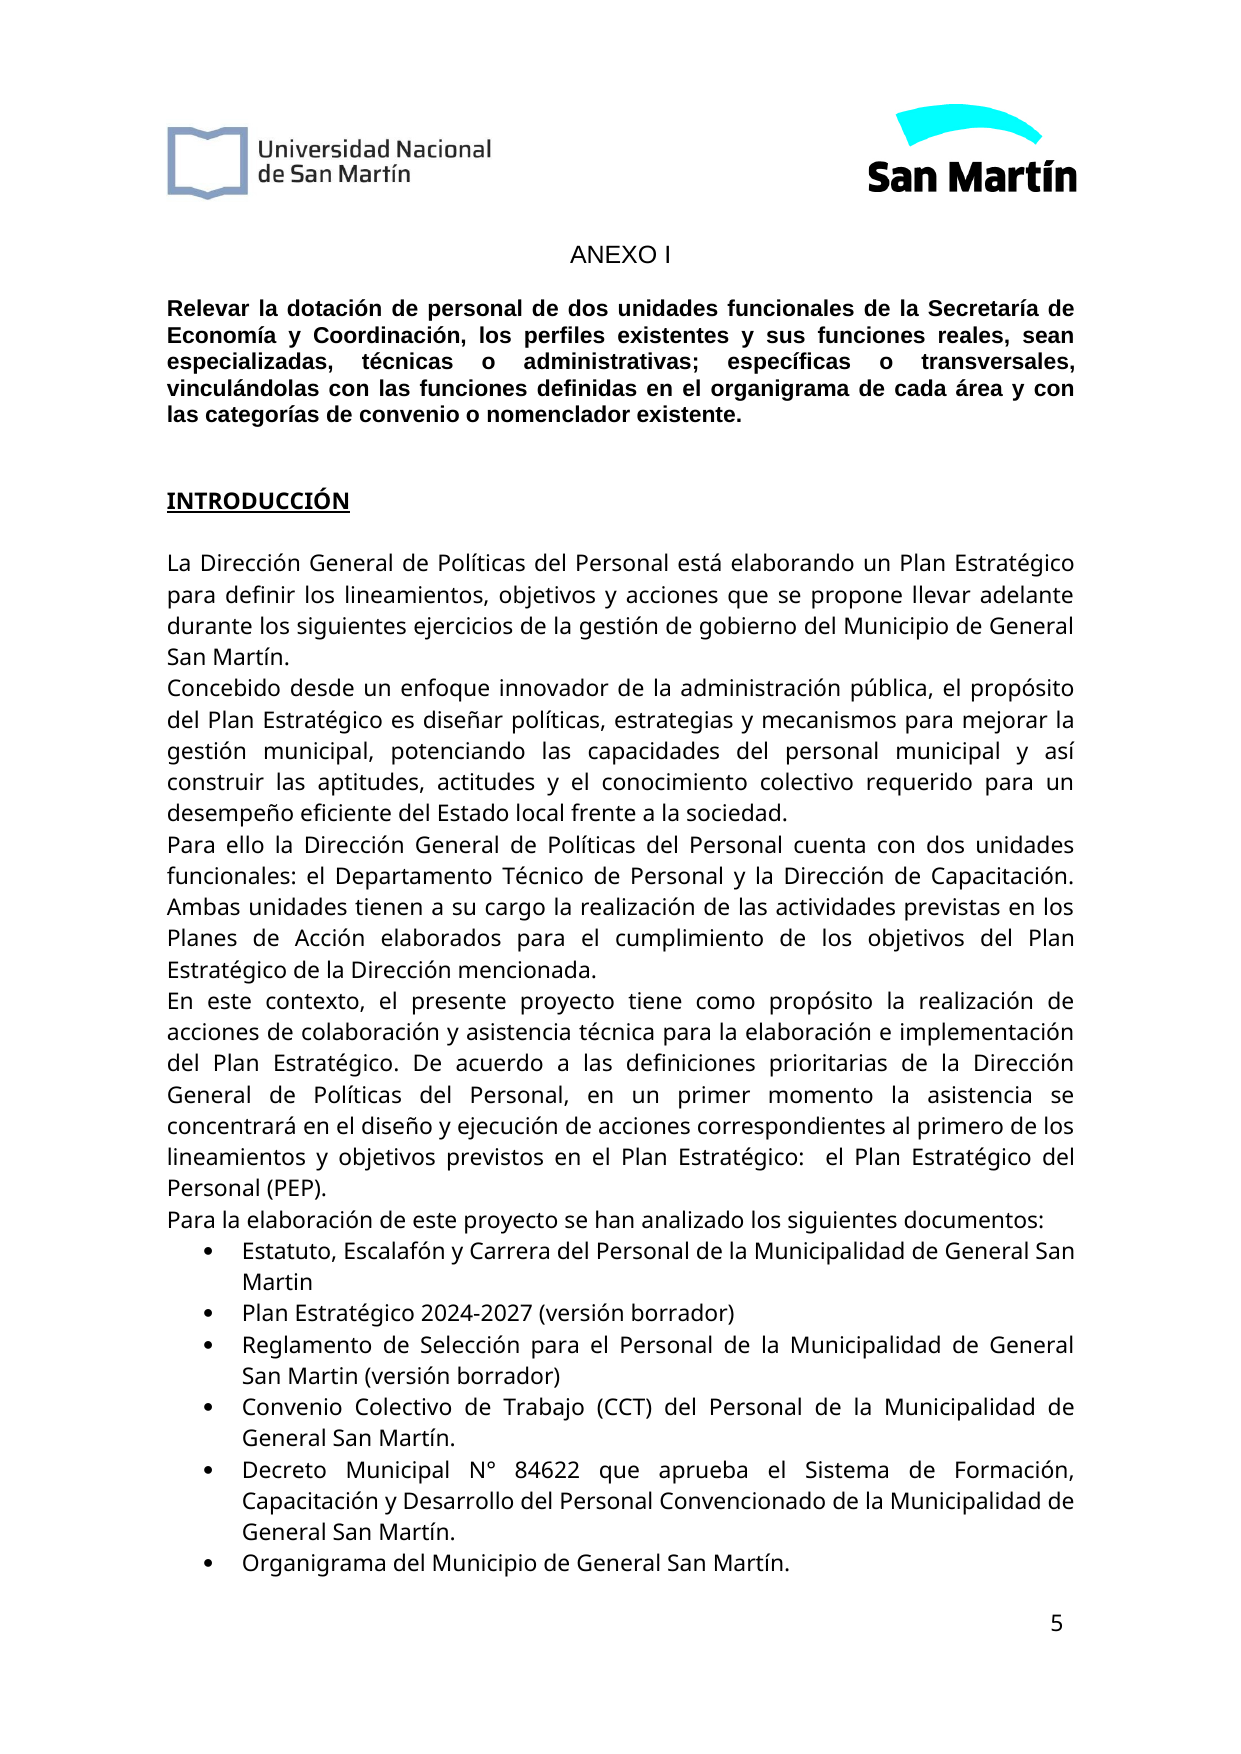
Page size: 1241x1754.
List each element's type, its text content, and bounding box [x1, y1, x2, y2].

picture [166, 119, 493, 202]
text INTRODUCCIÓN [167, 485, 1076, 516]
list Estatuto, Escalafón y Carrera del Personal de la Municipalidad de General San Martin [204, 1235, 1076, 1297]
text ANEXO I [191, 240, 1049, 269]
list Plan Estratégico 2024-2027 (versión borrador) [204, 1297, 1076, 1328]
text Concebido desde un enfoque innovador de la administración pública, el propósito del Plan Estratégico es diseñar políticas, estrategias y mecanismos para mejorar la gestión municipal, potenciando las capacidades del personal municipal y así construir las aptitudes, actitudes y el conocimiento colectivo requerido para un desempeño eficiente del Estado local frente a la sociedad. [167, 672, 1076, 828]
picture [868, 104, 1077, 192]
text Relevar la dotación de personal de dos unidades funcionales de la Secretaría de Economía y Coordinación, los perfiles existentes y sus funciones reales, sean especializadas, técnicas o administrativas; específicas o transversales, vinculándolas con las funciones definidas en el organigrama de cada área y con las categorías de convenio o nomenclador existente. [167, 295, 1076, 427]
list Convenio Colectivo de Trabajo (CCT) del Personal de la Municipalidad de General San Martín. [204, 1391, 1076, 1453]
list Decreto Municipal N° 84622 que aprueba el Sistema de Formación, Capacitación y Desarrollo del Personal Convencionado de la Municipalidad de General San Martín. [204, 1453, 1076, 1547]
text En este contexto, el presente proyecto tiene como propósito la realización de acciones de colaboración y asistencia técnica para la elaboración e implementación del Plan Estratégico. De acuerdo a las definiciones prioritarias de la Dirección General de Políticas del Personal, en un primer momento la asistencia se concentrará en el diseño y ejecución de acciones correspondientes al primero de los lineamientos y objetivos previstos en el Plan Estratégico: el Plan Estratégico del Personal (PEP). [167, 985, 1076, 1203]
text Para la elaboración de este proyecto se han analizado los siguientes documentos: [167, 1203, 1076, 1235]
list Organigrama del Municipio de General San Martín. [204, 1547, 1076, 1578]
text La Dirección General de Políticas del Personal está elaborando un Plan Estratégico para definir los lineamientos, objetivos y acciones que se propone llevar adelante durante los siguientes ejercicios de la gestión de gobierno del Municipio de General San Martín. [167, 547, 1076, 672]
text Para ello la Dirección General de Políticas del Personal cuenta con dos unidades funcionales: el Departamento Técnico de Personal y la Dirección de Capacitación. Ambas unidades tienen a su cargo la realización de las actividades previstas en los Planes de Acción elaborados para el cumplimiento de los objetivos del Plan Estratégico de la Dirección mencionada. [167, 828, 1076, 985]
list Reglamento de Selección para el Personal de la Municipalidad de General San Martin (versión borrador) [204, 1328, 1076, 1391]
